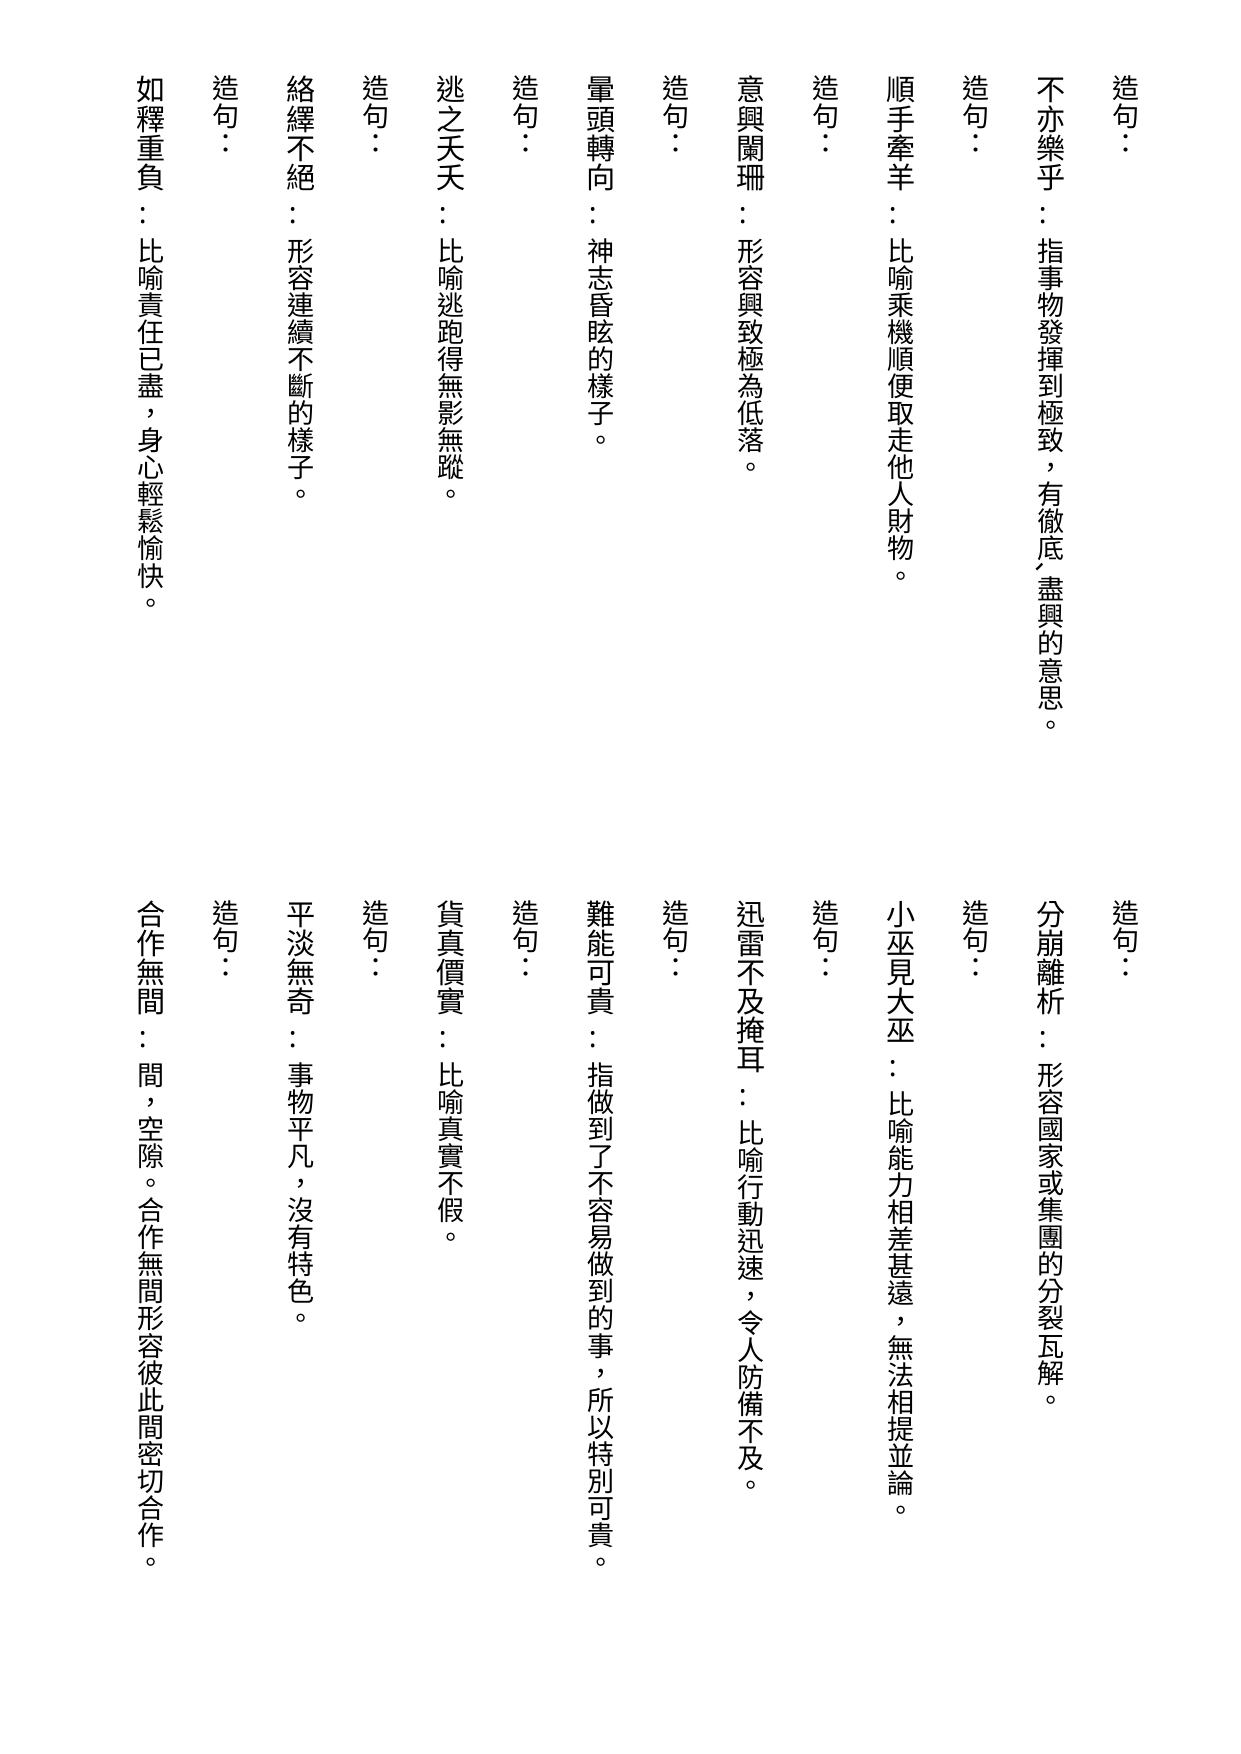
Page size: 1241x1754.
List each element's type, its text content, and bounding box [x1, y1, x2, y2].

text 造句： [1089, 75, 1164, 877]
text 合作無間: 間，空隙。合作無間形容彼此間密切合作。 [114, 899, 189, 1741]
text 造句： [639, 75, 714, 877]
text 造句： [639, 899, 714, 1741]
text 造句： [939, 899, 1014, 1741]
text 造句： [339, 899, 414, 1741]
text 造句： [189, 75, 264, 877]
text 分崩離析: 形容國家或集團的分裂瓦解。 [1014, 899, 1089, 1741]
text 造句： [489, 899, 564, 1741]
text 暈頭轉向: 神志昏眩的樣子。 [564, 75, 639, 877]
text 造句： [339, 75, 414, 877]
text 造句： [189, 899, 264, 1741]
text 意興闌珊: 形容興致極為低落。 [714, 75, 789, 877]
text 小巫見大巫: 比喻能力相差甚遠，無法相提並論。 [864, 899, 939, 1741]
text 順手牽羊: 比喻乘機順便取走他人財物。 [864, 75, 939, 877]
text 造句： [1089, 899, 1164, 1741]
text 迅雷不及掩耳: 比喻行動迅速，令人防備不及。 [714, 899, 789, 1741]
text 不亦樂乎: 指事物發揮到極致，有徹底､盡興的意思。 [1014, 75, 1089, 877]
text 造句： [789, 75, 864, 877]
text 難能可貴: 指做到了不容易做到的事，所以特別可貴。 [564, 899, 639, 1741]
text 絡繹不絕: 形容連續不斷的樣子。 [264, 75, 339, 877]
text 逃之夭夭: 比喻逃跑得無影無蹤。 [414, 75, 489, 877]
text 如釋重負: 比喻責任已盡，身心輕鬆愉快。 [114, 75, 189, 877]
text 平淡無奇: 事物平凡，沒有特色。 [264, 899, 339, 1741]
text 造句： [489, 75, 564, 877]
text 造句： [939, 75, 1014, 877]
text 造句： [789, 899, 864, 1741]
text 貨真價實: 比喻真實不假。 [414, 899, 489, 1741]
